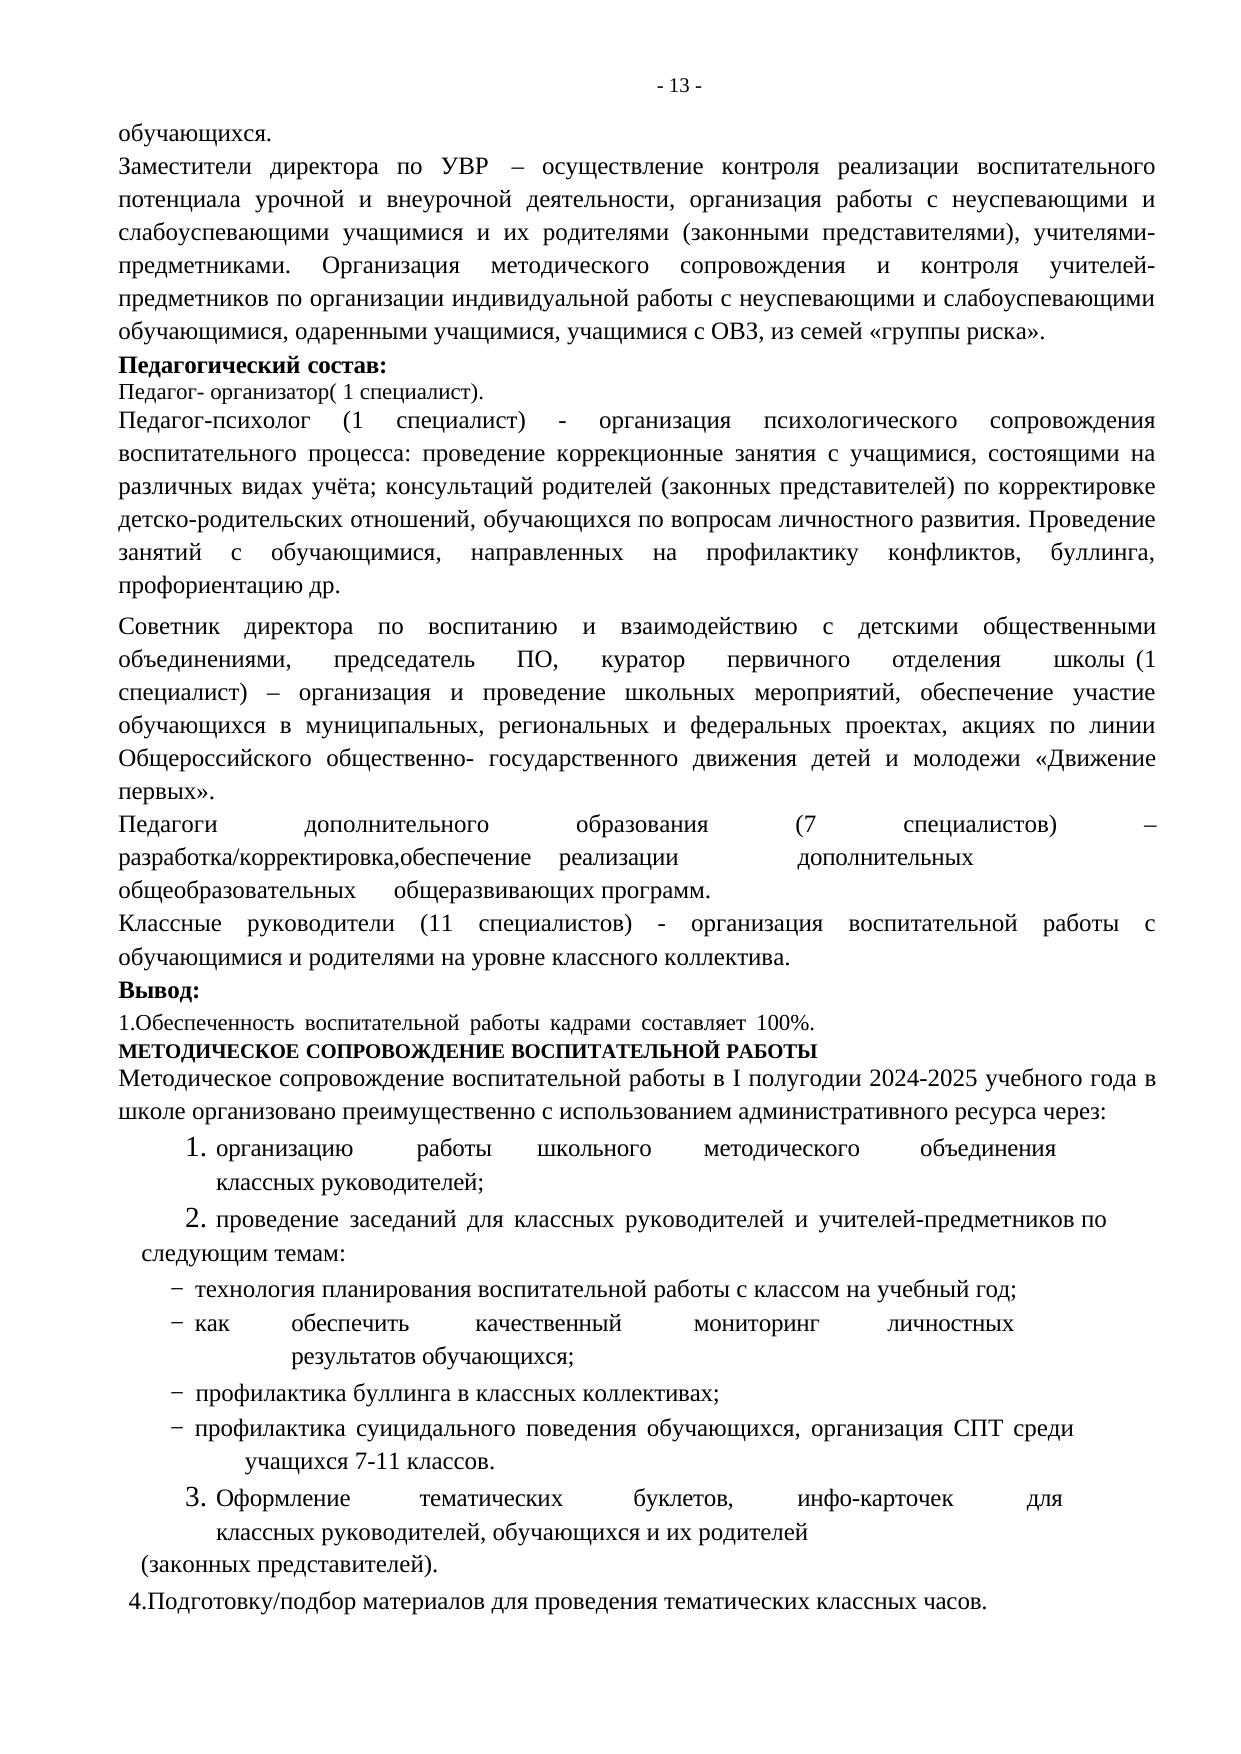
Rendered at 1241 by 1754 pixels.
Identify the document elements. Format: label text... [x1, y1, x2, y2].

text − технология планирования воспитательной работы с классом на учебный год; [170, 1271, 1181, 1304]
text 1.Обеспеченность воспитательной работы кадрами составляет 100%. [118, 1008, 1156, 1035]
subtitle Педагогический состав: [118, 350, 1181, 378]
text − профилактика буллинга в классных коллективах; [170, 1374, 1181, 1408]
text Советник директора по воспитанию и взаимодействию с детскими общественными объединениями, председатель ПО, куратор первичного отделения школы (1 специалист) – организация и проведение школьных мероприятий, обеспечение участие обучающихся в муниципальных, региональных и федеральных проектах, акциях по линии Общероссийского общественно- государственного движения детей и молодежи «Движение первых». [118, 611, 1157, 805]
text Педагоги дополнительного образования (7 специалистов) – разработка/корректировка,обеспечение реализации дополнительных общеобразовательных общеразвивающих программ. [118, 809, 1157, 904]
list (законных представителей). [141, 1549, 1156, 1578]
text − как обеспечить качественный мониторинг личностных результатов обучающихся; [170, 1308, 1156, 1370]
text Методическое сопровождение воспитательной работы в I полугодии 2024-2025 учебного года в школе организовано преимущественно с использованием административного ресурса через: [118, 1063, 1157, 1125]
text Заместители директора по УВР – осуществление контроля реализации воспитательного потенциала урочной и внеурочной деятельности, организация работы с неуспевающими и слабоуспевающими учащимися и их родителями (законными представителями), учителями-предметниками. Организация методического сопровождения и контроля учителей-предметников по организации индивидуальной работы с неуспевающими и слабоуспевающими обучающимися, одаренными учащимися, учащимися с ОВЗ, из семей «группы риска». [118, 151, 1156, 345]
text Педагог-психолог (1 специалист) - организация психологического сопровождения воспитательного процесса: проведение коррекционные занятия с учащимися, состоящими на различных видах учёта; консультаций родителей (законных представителей) по корректировке детско-родительских отношений, обучающихся по вопросам личностного развития. Проведение занятий с обучающимися, направленных на профилактику конфликтов, буллинга, профориентацию др. [118, 405, 1156, 599]
list организацию работы школьного методического объединения классных руководителей; [141, 1129, 1156, 1196]
text Педагог- организатор( 1 специалист). [118, 378, 1181, 405]
text 4.Подготовку/подбор материалов для проведения тематических классных часов. [91, 1583, 1181, 1616]
text − профилактика суицидального поведения обучающихся, организация СПТ среди учащихся 7-11 классов. [170, 1413, 1181, 1474]
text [118, 118, 1156, 147]
text МЕТОДИЧЕСКОЕ СОПРОВОЖДЕНИЕ ВОСПИТАТЕЛЬНОЙ РАБОТЫ [118, 1039, 1156, 1063]
list Оформление тематических буклетов, инфо-карточек для классных руководителей, обучающихся и их родителей [141, 1479, 1156, 1545]
list проведение заседаний для классных руководителей и учителей-предметников по следующим темам: [141, 1200, 1157, 1267]
subtitle Вывод: [118, 975, 1181, 1004]
text Классные руководители (11 специалистов) - организация воспитательной работы с обучающимися и родителями на уровне классного коллектива. [118, 908, 1157, 970]
